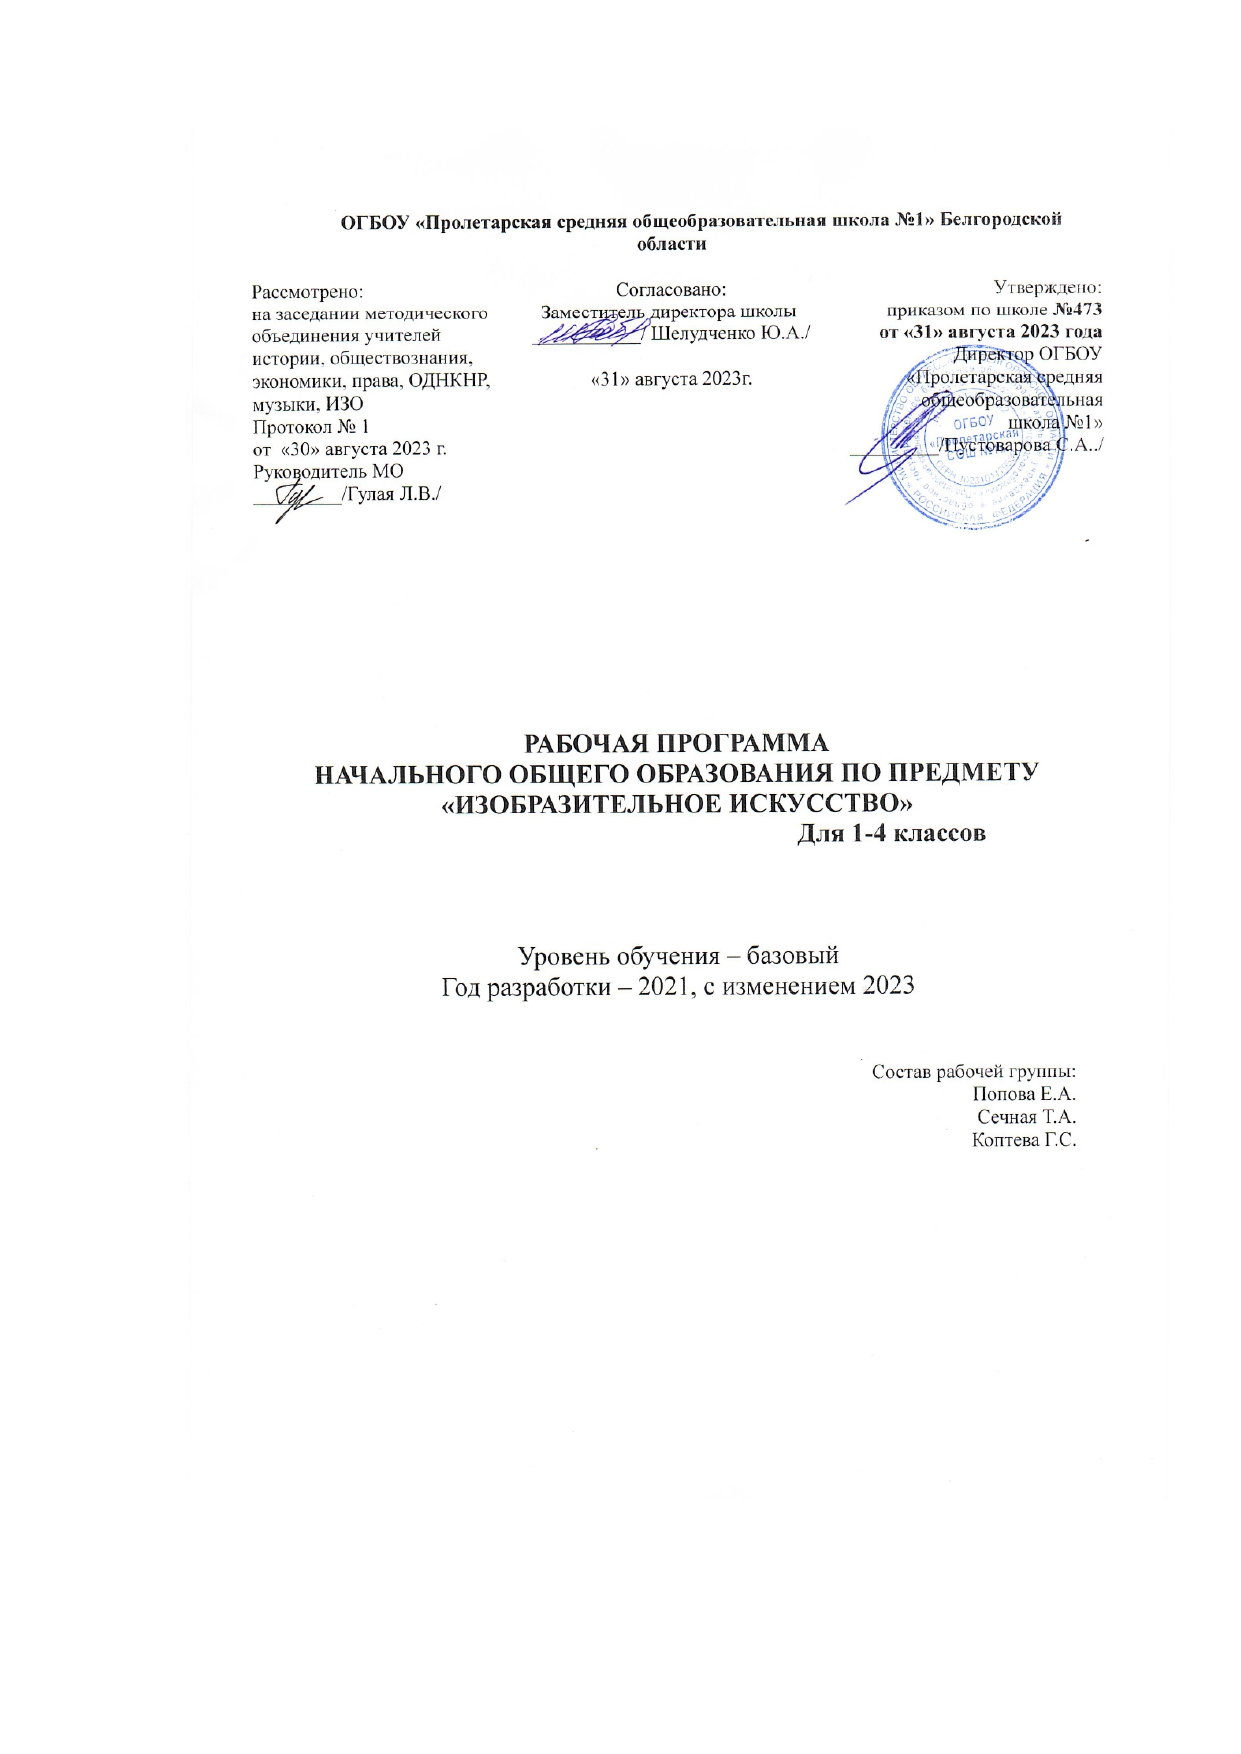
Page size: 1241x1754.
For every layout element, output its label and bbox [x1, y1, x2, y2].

picture [178, 118, 1183, 1499]
